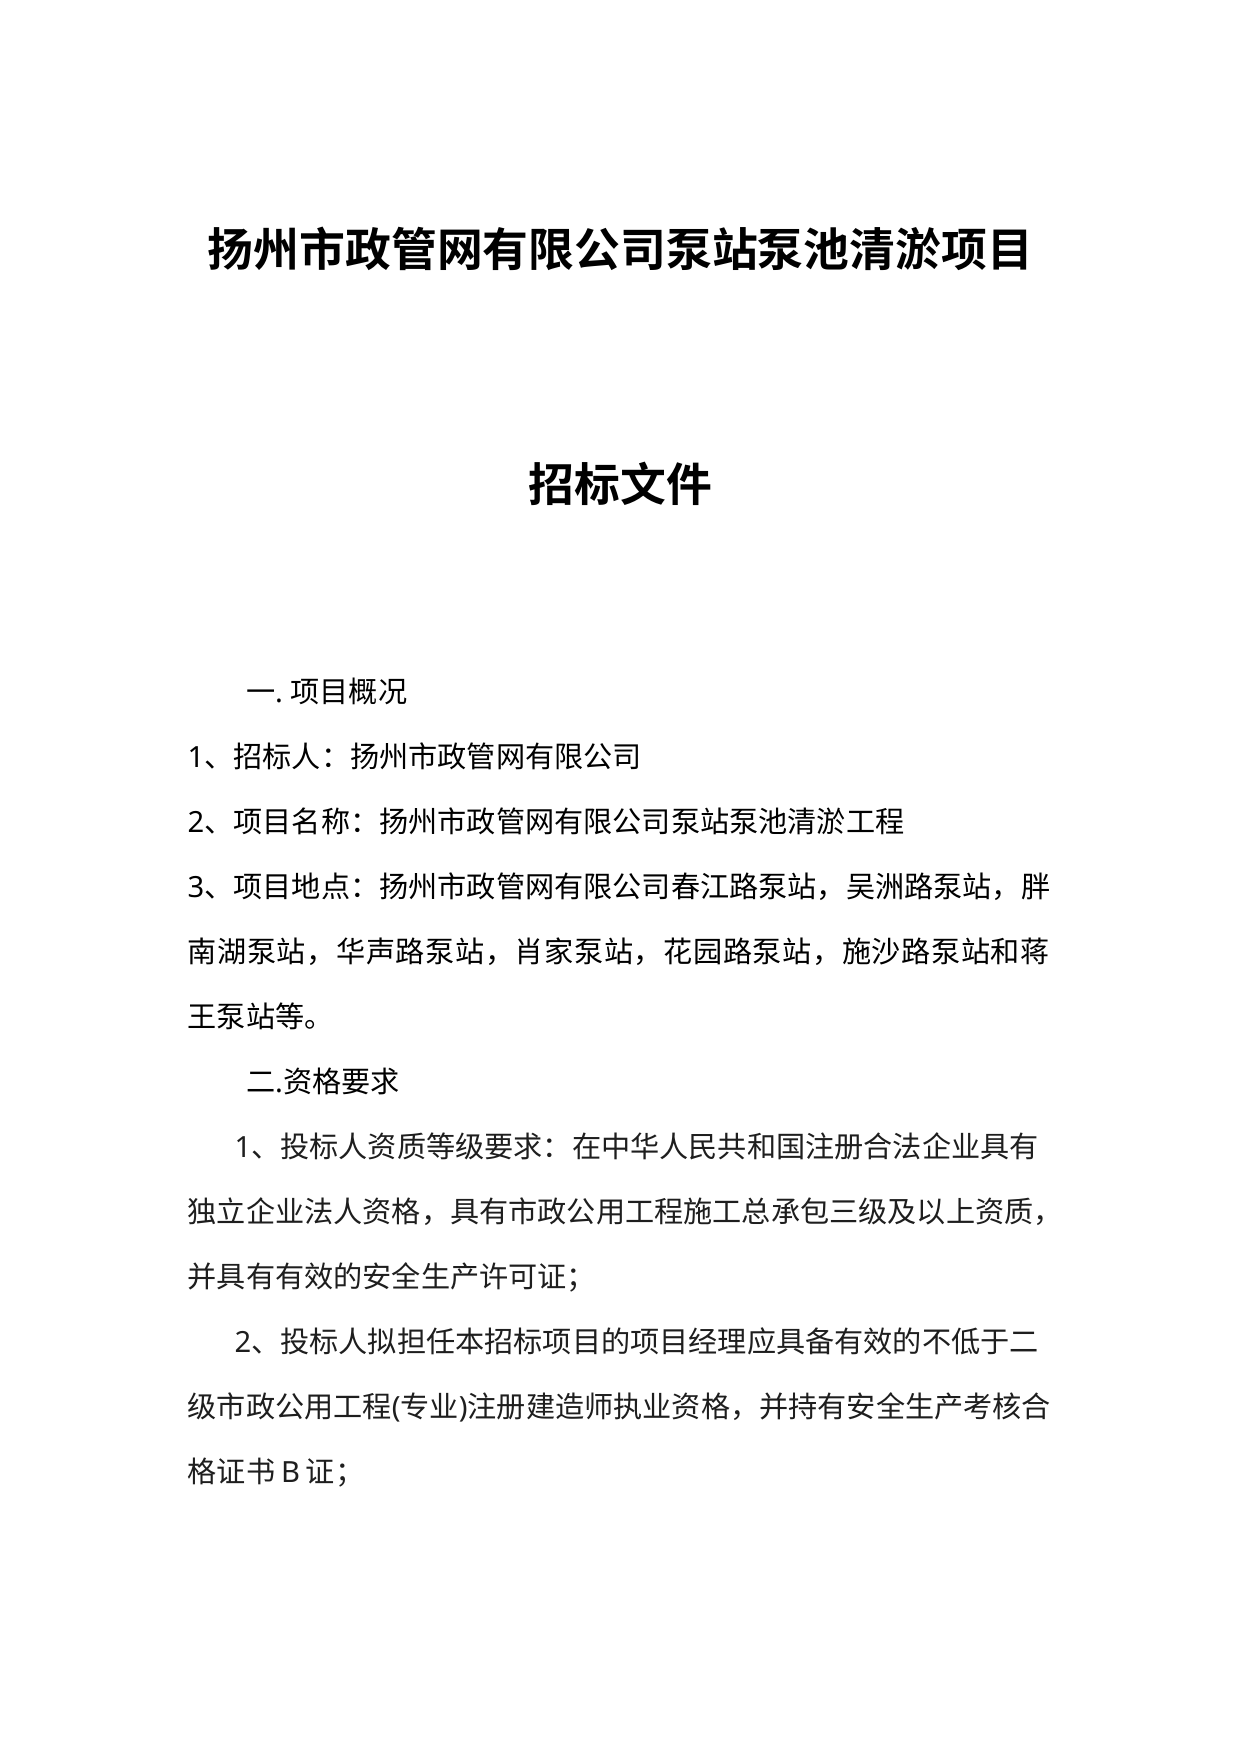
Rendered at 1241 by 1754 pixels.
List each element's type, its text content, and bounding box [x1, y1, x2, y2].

text 3、项目地点：扬州市政管网有限公司春江路泵站，吴洲路泵站，胖南湖泵站，华声路泵站，肖家泵站，花园路泵站，施沙路泵站和蒋王泵站等。 [187, 853, 1053, 1048]
text 二.资格要求 [187, 1048, 1053, 1113]
text 一. 项目概况 [187, 658, 1053, 723]
text 2、投标人拟担任本招标项目的项目经理应具备有效的不低于二级市政公用工程(专业)注册建造师执业资格，并持有安全生产考核合格证书B证； [187, 1308, 1053, 1503]
text 2、项目名称：扬州市政管网有限公司泵站泵池清淤工程 [187, 788, 1053, 853]
text 1、招标人：扬州市政管网有限公司 [187, 723, 1053, 788]
subtitle 扬州市政管网有限公司泵站泵池清淤项目招标文件 [187, 197, 1053, 530]
text 1、投标人资质等级要求：在中华人民共和国注册合法企业具有独立企业法人资格，具有市政公用工程施工总承包三级及以上资质，并具有有效的安全生产许可证； [187, 1113, 1053, 1308]
